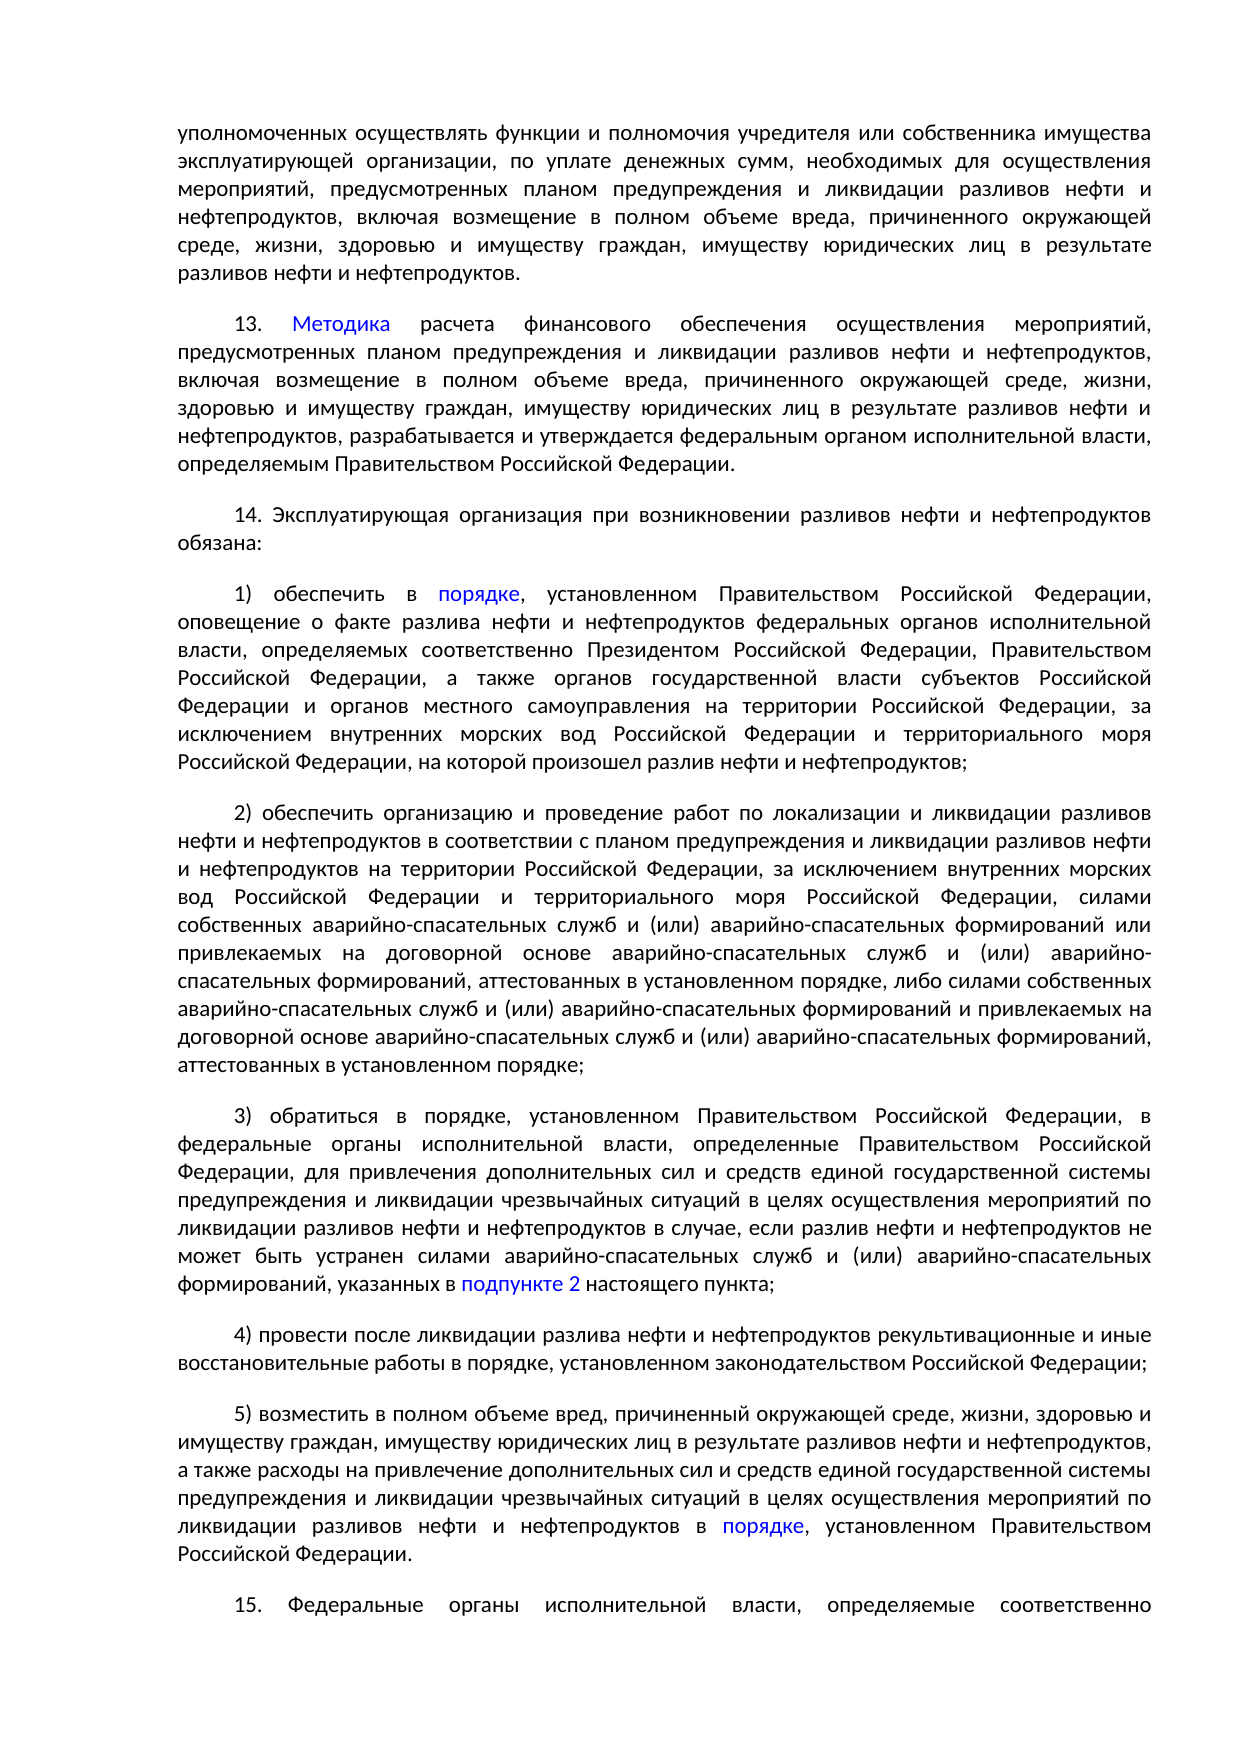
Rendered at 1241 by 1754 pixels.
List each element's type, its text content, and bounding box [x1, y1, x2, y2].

text 2) обеспечить организацию и проведение работ по локализации и ликвидации разливов нефти и нефтепродуктов в соответствии с планом предупреждения и ликвидации разливов нефти и нефтепродуктов на территории Российской Федерации, за исключением внутренних морских вод Российской Федерации и территориального моря Российской Федерации, силами собственных аварийно-спасательных служб и (или) аварийно-спасательных формирований или привлекаемых на договорной основе аварийно-спасательных служб и (или) аварийно-спасательных формирований, аттестованных в установленном порядке, либо силами собственных аварийно-спасательных служб и (или) аварийно-спасательных формирований и привлекаемых на договорной основе аварийно-спасательных служб и (или) аварийно-спасательных формирований, аттестованных в установленном порядке; [177, 798, 1152, 1078]
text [177, 118, 1152, 286]
text 5) возместить в полном объеме вред, причиненный окружающей среде, жизни, здоровью и имуществу граждан, имуществу юридических лиц в результате разливов нефти и нефтепродуктов, а также расходы на привлечение дополнительных сил и средств единой государственной системы предупреждения и ликвидации чрезвычайных ситуаций в целях осуществления мероприятий по ликвидации разливов нефти и нефтепродуктов в порядке, установленном Правительством Российской Федерации. [177, 1399, 1152, 1567]
text 3) обратиться в порядке, установленном Правительством Российской Федерации, в федеральные органы исполнительной власти, определенные Правительством Российской Федерации, для привлечения дополнительных сил и средств единой государственной системы предупреждения и ликвидации чрезвычайных ситуаций в целях осуществления мероприятий по ликвидации разливов нефти и нефтепродуктов в случае, если разлив нефти и нефтепродуктов не может быть устранен силами аварийно-спасательных служб и (или) аварийно-спасательных формирований, указанных в подпункте 2 настоящего пункта; [177, 1101, 1152, 1297]
text 13. Методика расчета финансового обеспечения осуществления мероприятий, предусмотренных планом предупреждения и ликвидации разливов нефти и нефтепродуктов, включая возмещение в полном объеме вреда, причиненного окружающей среде, жизни, здоровью и имуществу граждан, имуществу юридических лиц в результате разливов нефти и нефтепродуктов, разрабатывается и утверждается федеральным органом исполнительной власти, определяемым Правительством Российской Федерации. [177, 309, 1152, 477]
text 4) провести после ликвидации разлива нефти и нефтепродуктов рекультивационные и иные восстановительные работы в порядке, установленном законодательством Российской Федерации; [177, 1320, 1152, 1376]
text 1) обеспечить в порядке, установленном Правительством Российской Федерации, оповещение о факте разлива нефти и нефтепродуктов федеральных органов исполнительной власти, определяемых соответственно Президентом Российской Федерации, Правительством Российской Федерации, а также органов государственной власти субъектов Российской Федерации и органов местного самоуправления на территории Российской Федерации, за исключением внутренних морских вод Российской Федерации и территориального моря Российской Федерации, на которой произошел разлив нефти и нефтепродуктов; [177, 579, 1152, 775]
text 14. Эксплуатирующая организация при возникновении разливов нефти и нефтепродуктов обязана: [177, 500, 1152, 556]
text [177, 1590, 1152, 1618]
